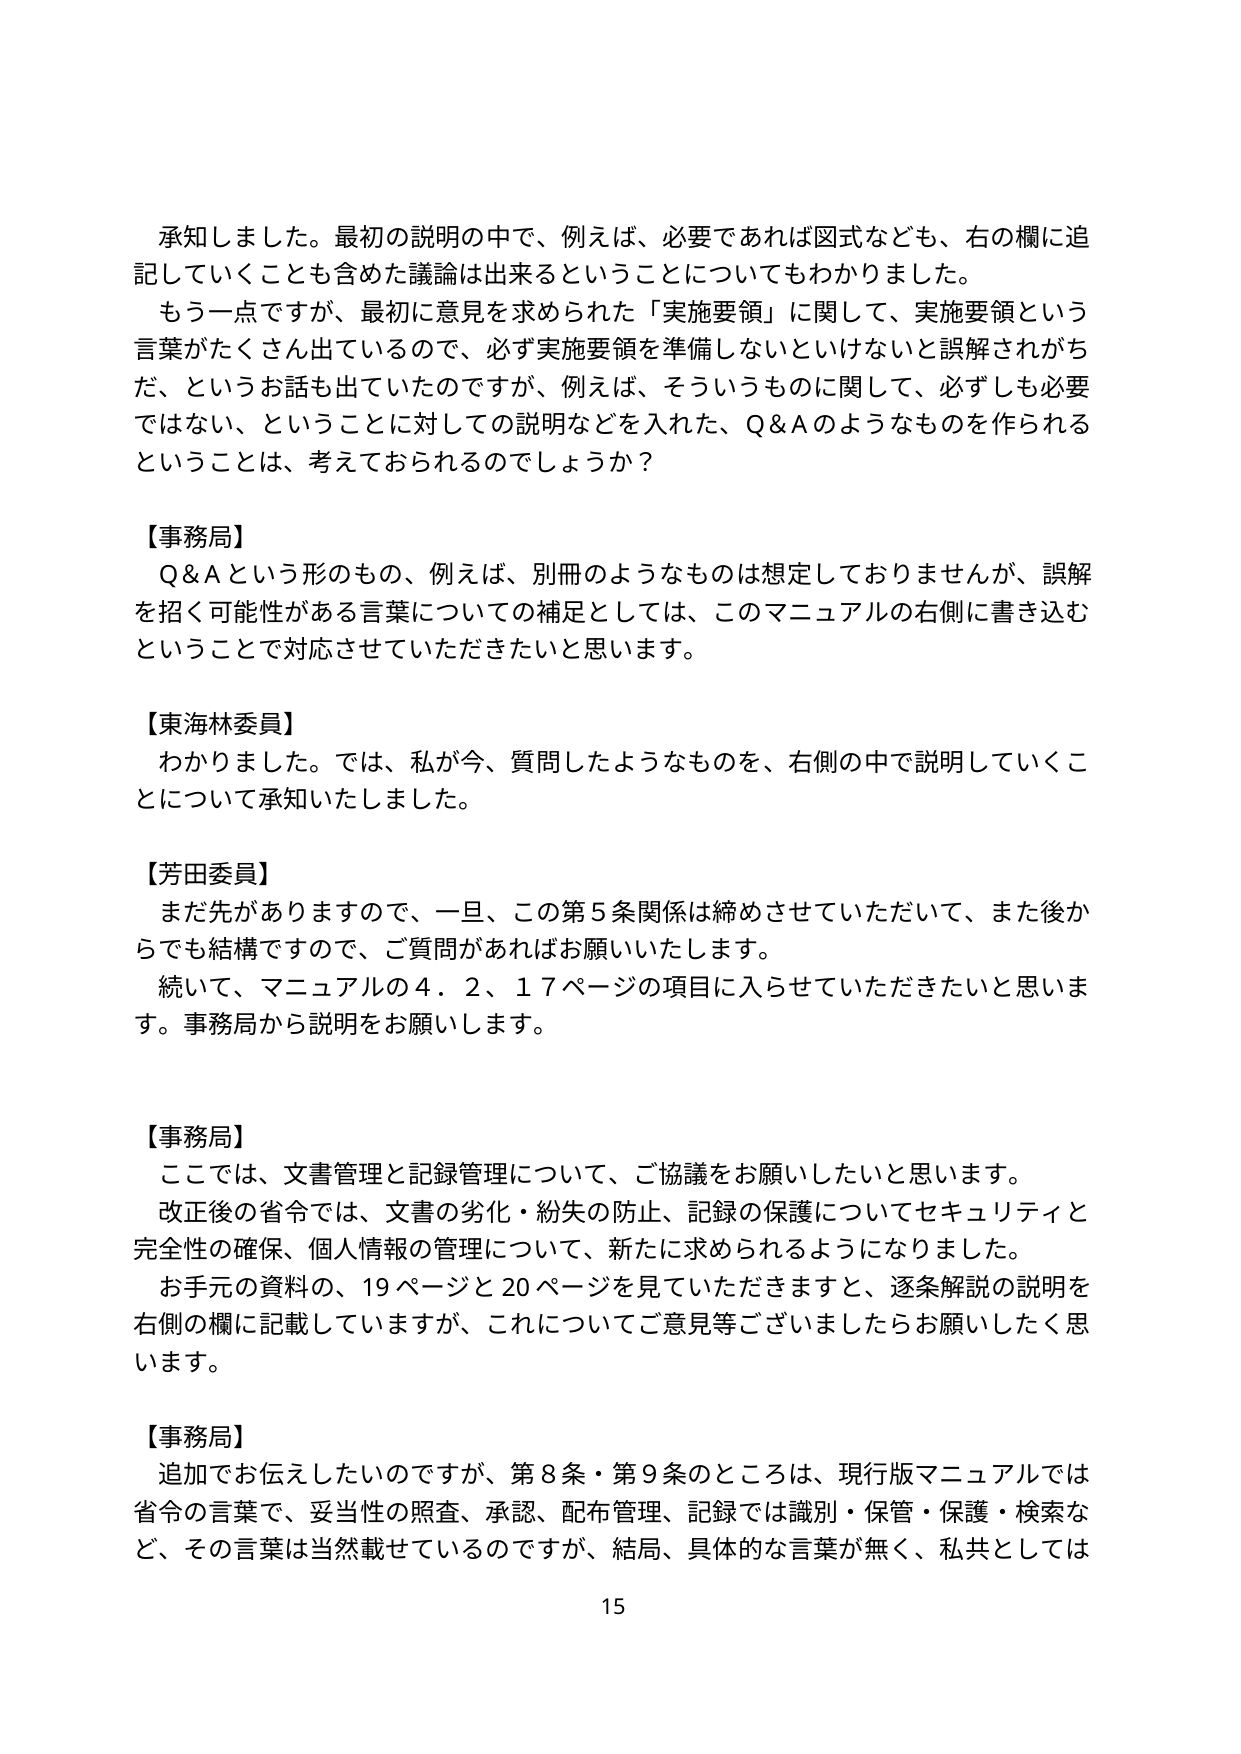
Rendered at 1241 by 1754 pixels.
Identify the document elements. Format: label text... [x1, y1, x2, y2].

text わかりました。では、私が今、質問したようなものを、右側の中で説明していくことについて承知いたしました。 [133, 742, 1093, 817]
text 【東海林委員】 [133, 704, 1093, 742]
text 【事務局】 [133, 1417, 1093, 1454]
text 承知しました。最初の説明の中で、例えば、必要であれば図式なども、右の欄に追記していくことも含めた議論は出来るということについてもわかりました。 [133, 217, 1093, 292]
text お手元の資料の、19ページと20ページを見ていただきますと、逐条解説の説明を右側の欄に記載していますが、これについてご意見等ございましたらお願いしたく思います。 [133, 1267, 1093, 1379]
text 改正後の省令では、文書の劣化・紛失の防止、記録の保護についてセキュリティと完全性の確保、個人情報の管理について、新たに求められるようになりました。 [133, 1192, 1093, 1267]
text 【芳田委員】 [133, 854, 1093, 892]
text もう一点ですが、最初に意見を求められた「実施要領」に関して、実施要領という言葉がたくさん出ているので、必ず実施要領を準備しないといけないと誤解されがちだ、というお話も出ていたのですが、例えば、そういうものに関して、必ずしも必要ではない、ということに対しての説明などを入れた、Q＆Aのようなものを作られるということは、考えておられるのでしょうか？ [133, 292, 1093, 479]
text 【事務局】 [133, 517, 1093, 554]
text まだ先がありますので、一旦、この第５条関係は締めさせていただいて、また後からでも結構ですので、ご質問があればお願いいたします。 [133, 892, 1093, 967]
text Q＆Aという形のもの、例えば、別冊のようなものは想定しておりませんが、誤解を招く可能性がある言葉についての補足としては、このマニュアルの右側に書き込む、ということで対応させていただきたいと思います。 [133, 554, 1093, 667]
text ここでは、文書管理と記録管理について、ご協議をお願いしたいと思います。 [133, 1154, 1093, 1192]
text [133, 1454, 1093, 1567]
text 続いて、マニュアルの４．２、１７ページの項目に入らせていただきたいと思います。事務局から説明をお願いします。 [133, 967, 1093, 1042]
text 【事務局】 [133, 1117, 1093, 1154]
